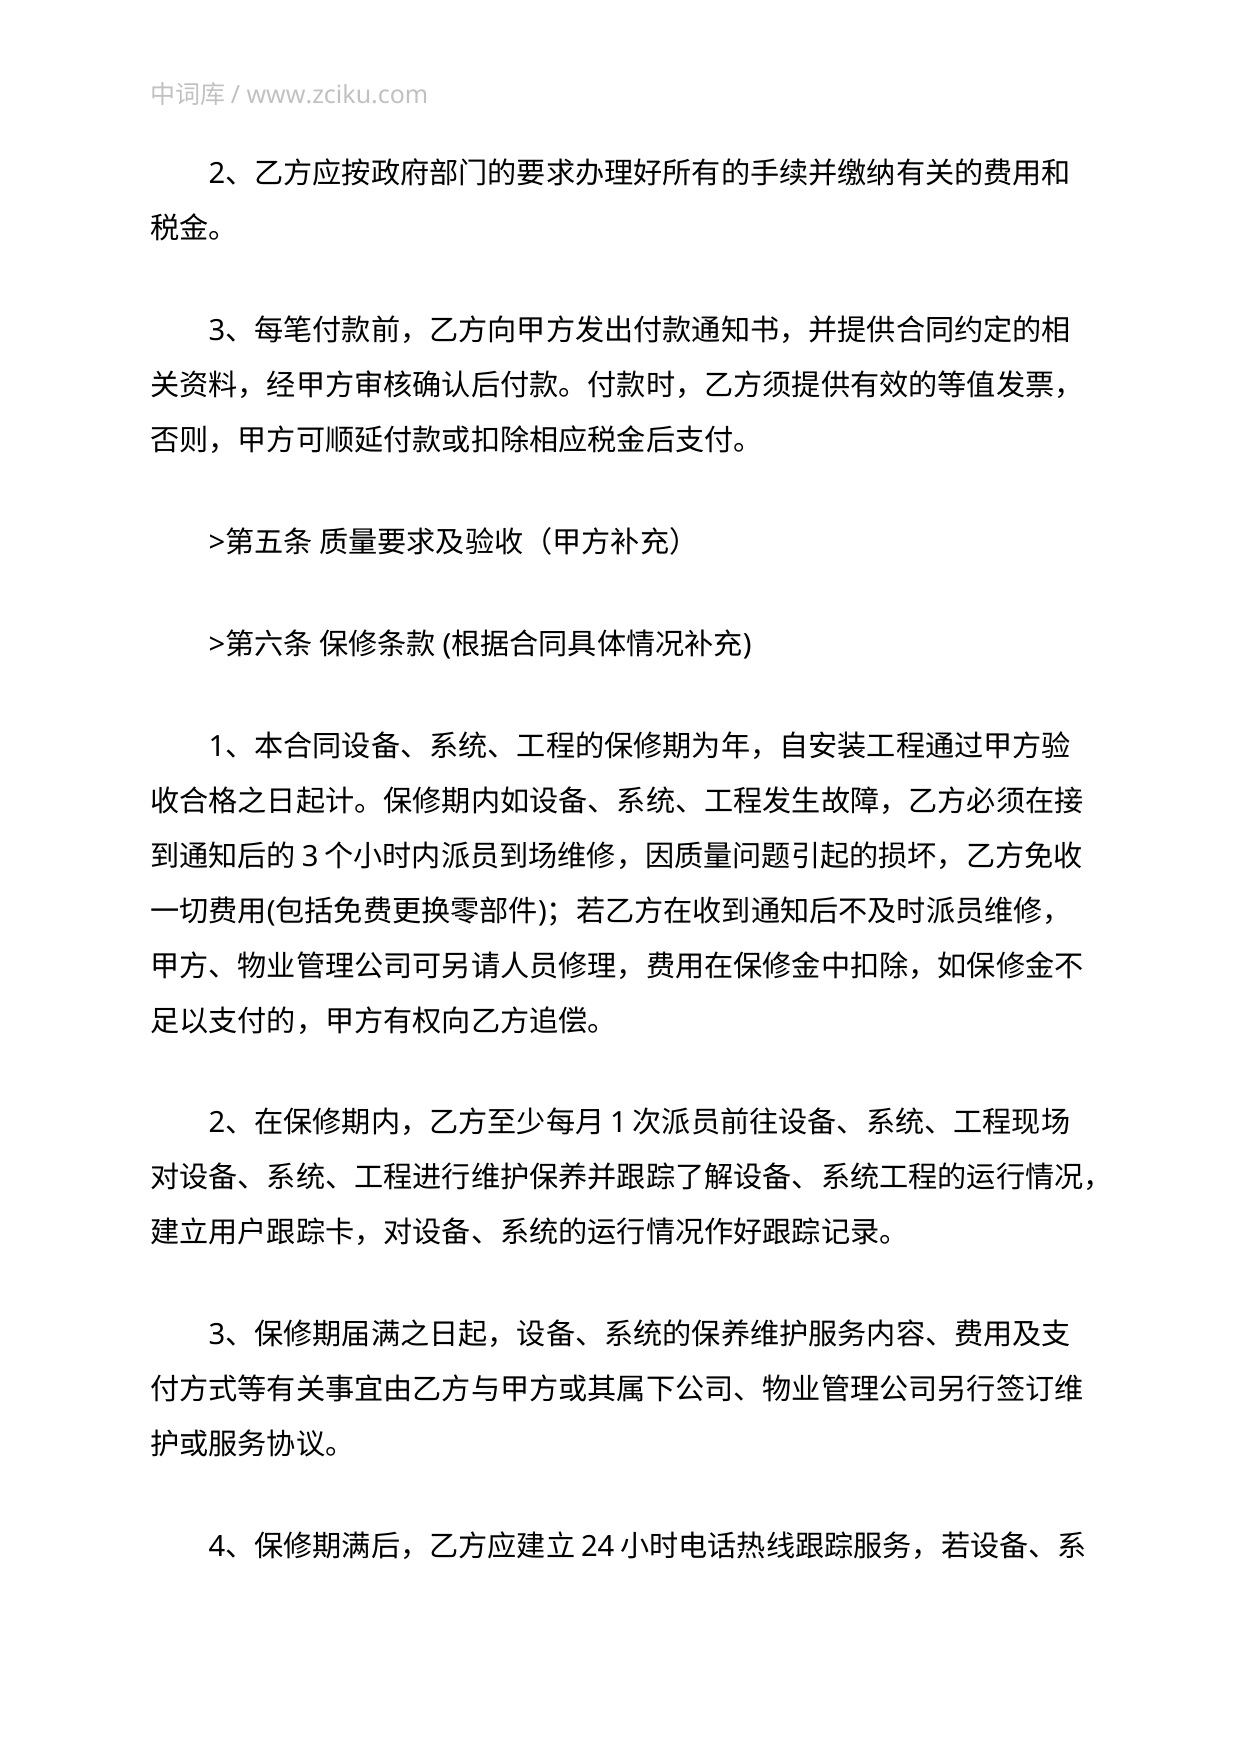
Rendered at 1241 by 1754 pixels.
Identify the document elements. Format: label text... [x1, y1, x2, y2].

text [150, 1522, 1090, 1565]
text 3、保修期届满之日起，设备、系统的保养维护服务内容、费用及支付方式等有关事宜由乙方与甲方或其属下公司、物业管理公司另行签订维护或服务协议。 [150, 1311, 1090, 1463]
text >第五条 质量要求及验收（甲方补充） [150, 518, 1090, 561]
text 2、乙方应按政府部门的要求办理好所有的手续并缴纳有关的费用和税金。 [150, 150, 1090, 247]
text >第六条 保修条款 (根据合同具体情况补充) [150, 620, 1090, 663]
text 1、本合同设备、系统、工程的保修期为年，自安装工程通过甲方验收合格之日起计。保修期内如设备、系统、工程发生故障，乙方必须在接到通知后的3个小时内派员到场维修，因质量问题引起的损坏，乙方免收一切费用(包括免费更换零部件)；若乙方在收到通知后不及时派员维修，甲方、物业管理公司可另请人员修理，费用在保修金中扣除，如保修金不足以支付的，甲方有权向乙方追偿。 [150, 722, 1090, 1039]
text 2、在保修期内，乙方至少每月1次派员前往设备、系统、工程现场对设备、系统、工程进行维护保养并跟踪了解设备、系统工程的运行情况，建立用户跟踪卡，对设备、系统的运行情况作好跟踪记录。 [150, 1099, 1090, 1251]
text 3、每笔付款前，乙方向甲方发出付款通知书，并提供合同约定的相关资料，经甲方审核确认后付款。付款时，乙方须提供有效的等值发票，否则，甲方可顺延付款或扣除相应税金后支付。 [150, 307, 1090, 459]
